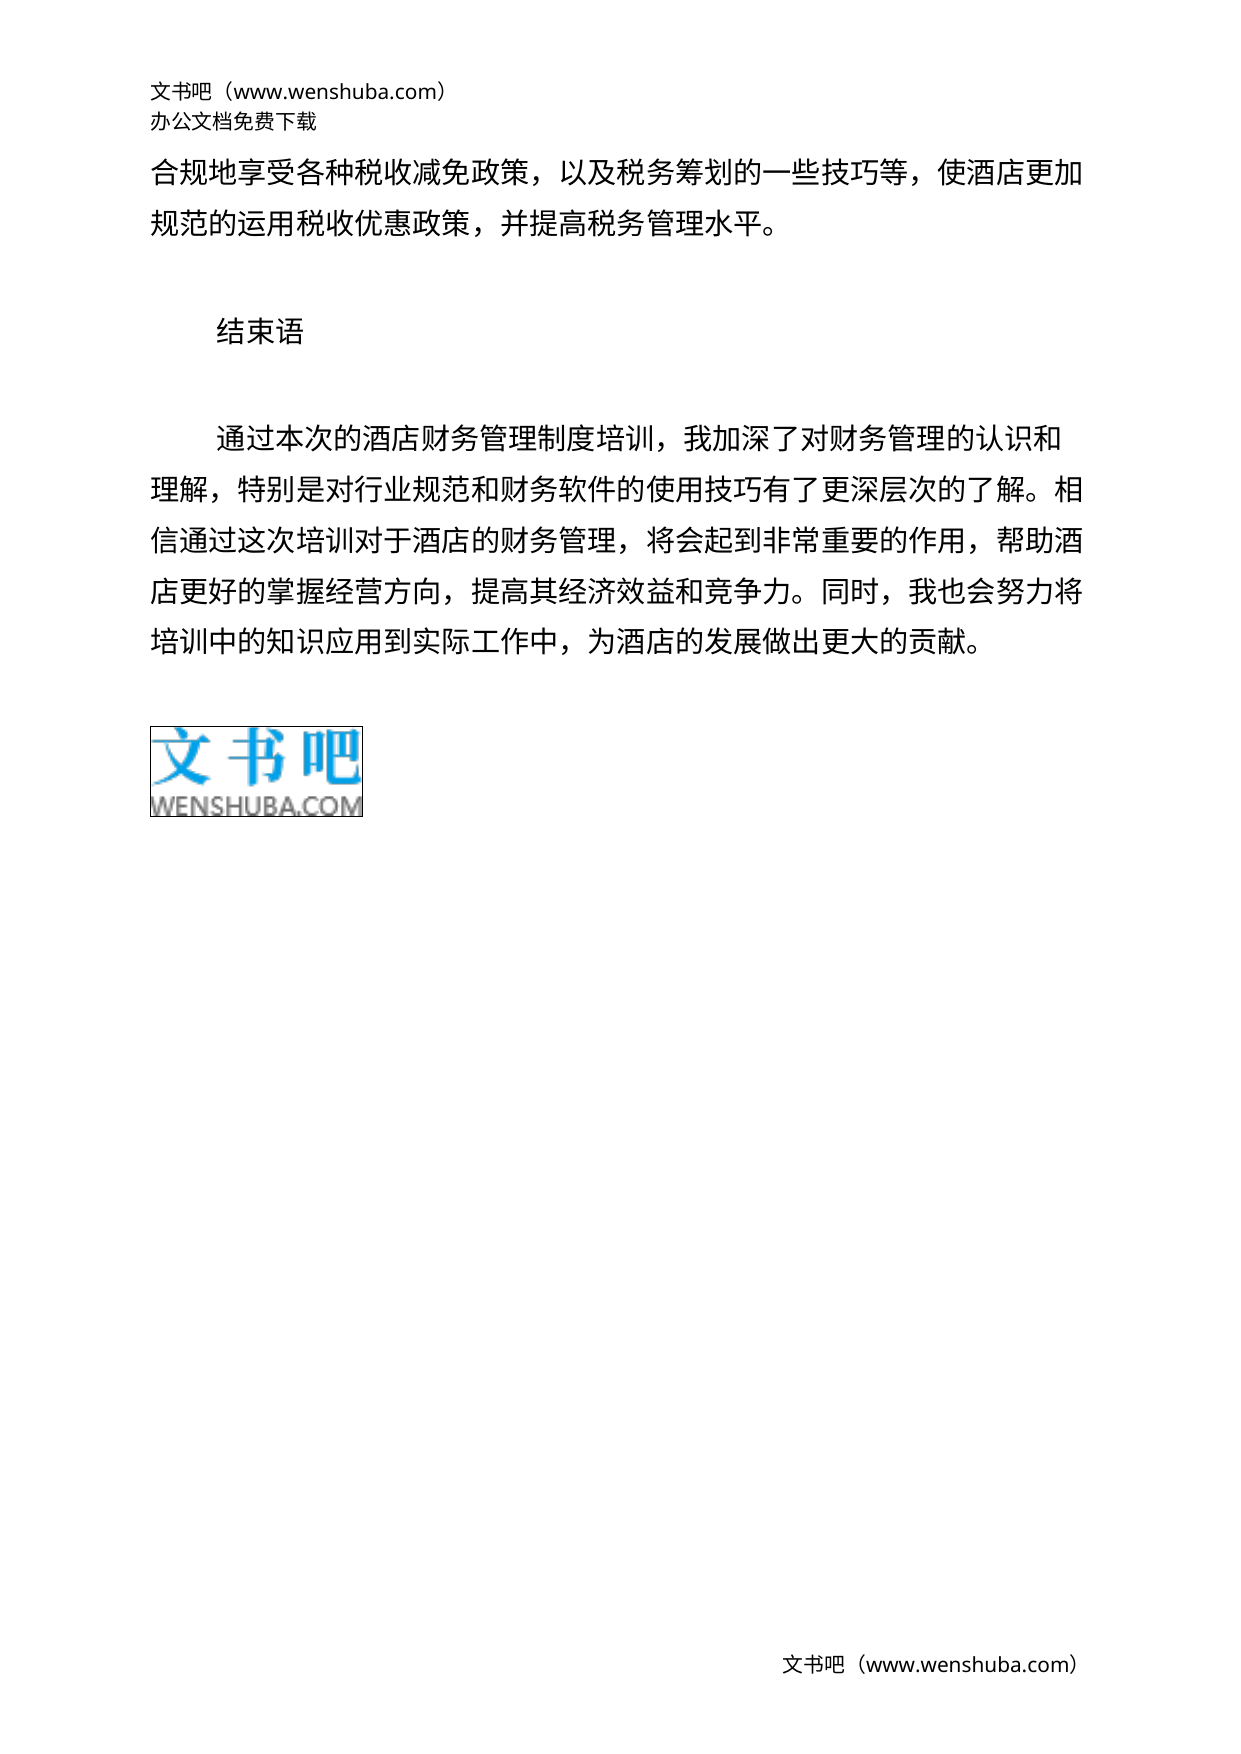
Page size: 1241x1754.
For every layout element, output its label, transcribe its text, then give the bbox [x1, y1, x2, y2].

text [150, 150, 1090, 243]
text 结束语 [150, 308, 1090, 351]
text 通过本次的酒店财务管理制度培训，我加深了对财务管理的认识和理解，特别是对行业规范和财务软件的使用技巧有了更深层次的了解。相信通过这次培训对于酒店的财务管理，将会起到非常重要的作用，帮助酒店更好的掌握经营方向，提高其经济效益和竞争力。同时，我也会努力将培训中的知识应用到实际工作中，为酒店的发展做出更大的贡献。 [150, 416, 1090, 661]
picture [151, 727, 362, 816]
